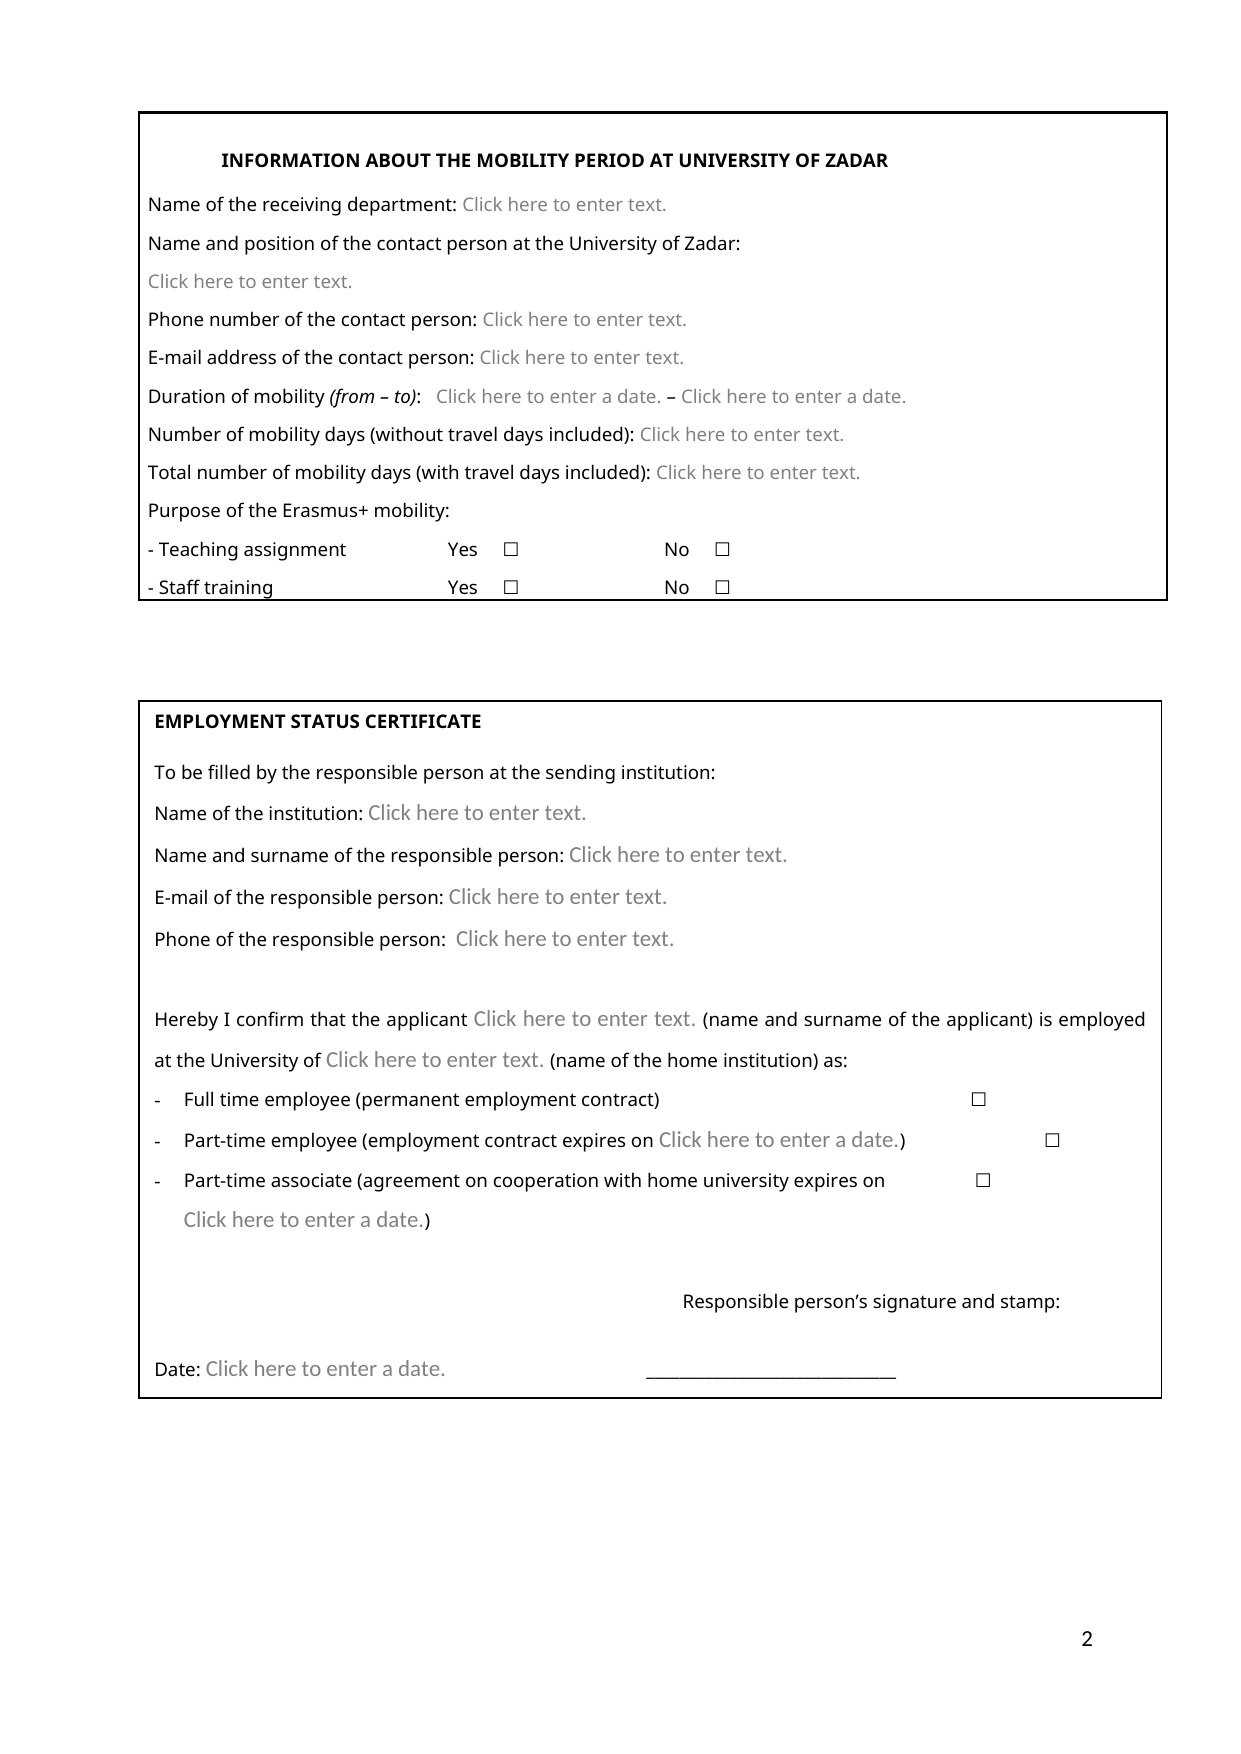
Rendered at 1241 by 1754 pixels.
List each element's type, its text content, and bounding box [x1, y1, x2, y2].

text Name and position of the contact person at the University of Zadar: [148, 230, 1093, 256]
text Total number of mobility days (with travel days included): [148, 459, 1093, 485]
text Purpose of the Erasmus+ mobility: [148, 498, 1093, 523]
text - Staff training Yes No [148, 574, 1093, 599]
text INFORMATION ABOUT THE MOBILITY PERIOD AT UNIVERSITY OF ZADAR [148, 148, 1093, 173]
text Phone number of the contact person: [148, 306, 1093, 332]
text E-mail address of the contact person: [148, 345, 1093, 370]
text - Teaching assignment Yes No [148, 536, 1093, 561]
text Duration of mobility (from – to): – [148, 383, 1093, 408]
text Number of mobility days (without travel days included): [148, 421, 1093, 447]
text Name of the receiving department: [148, 192, 1093, 217]
